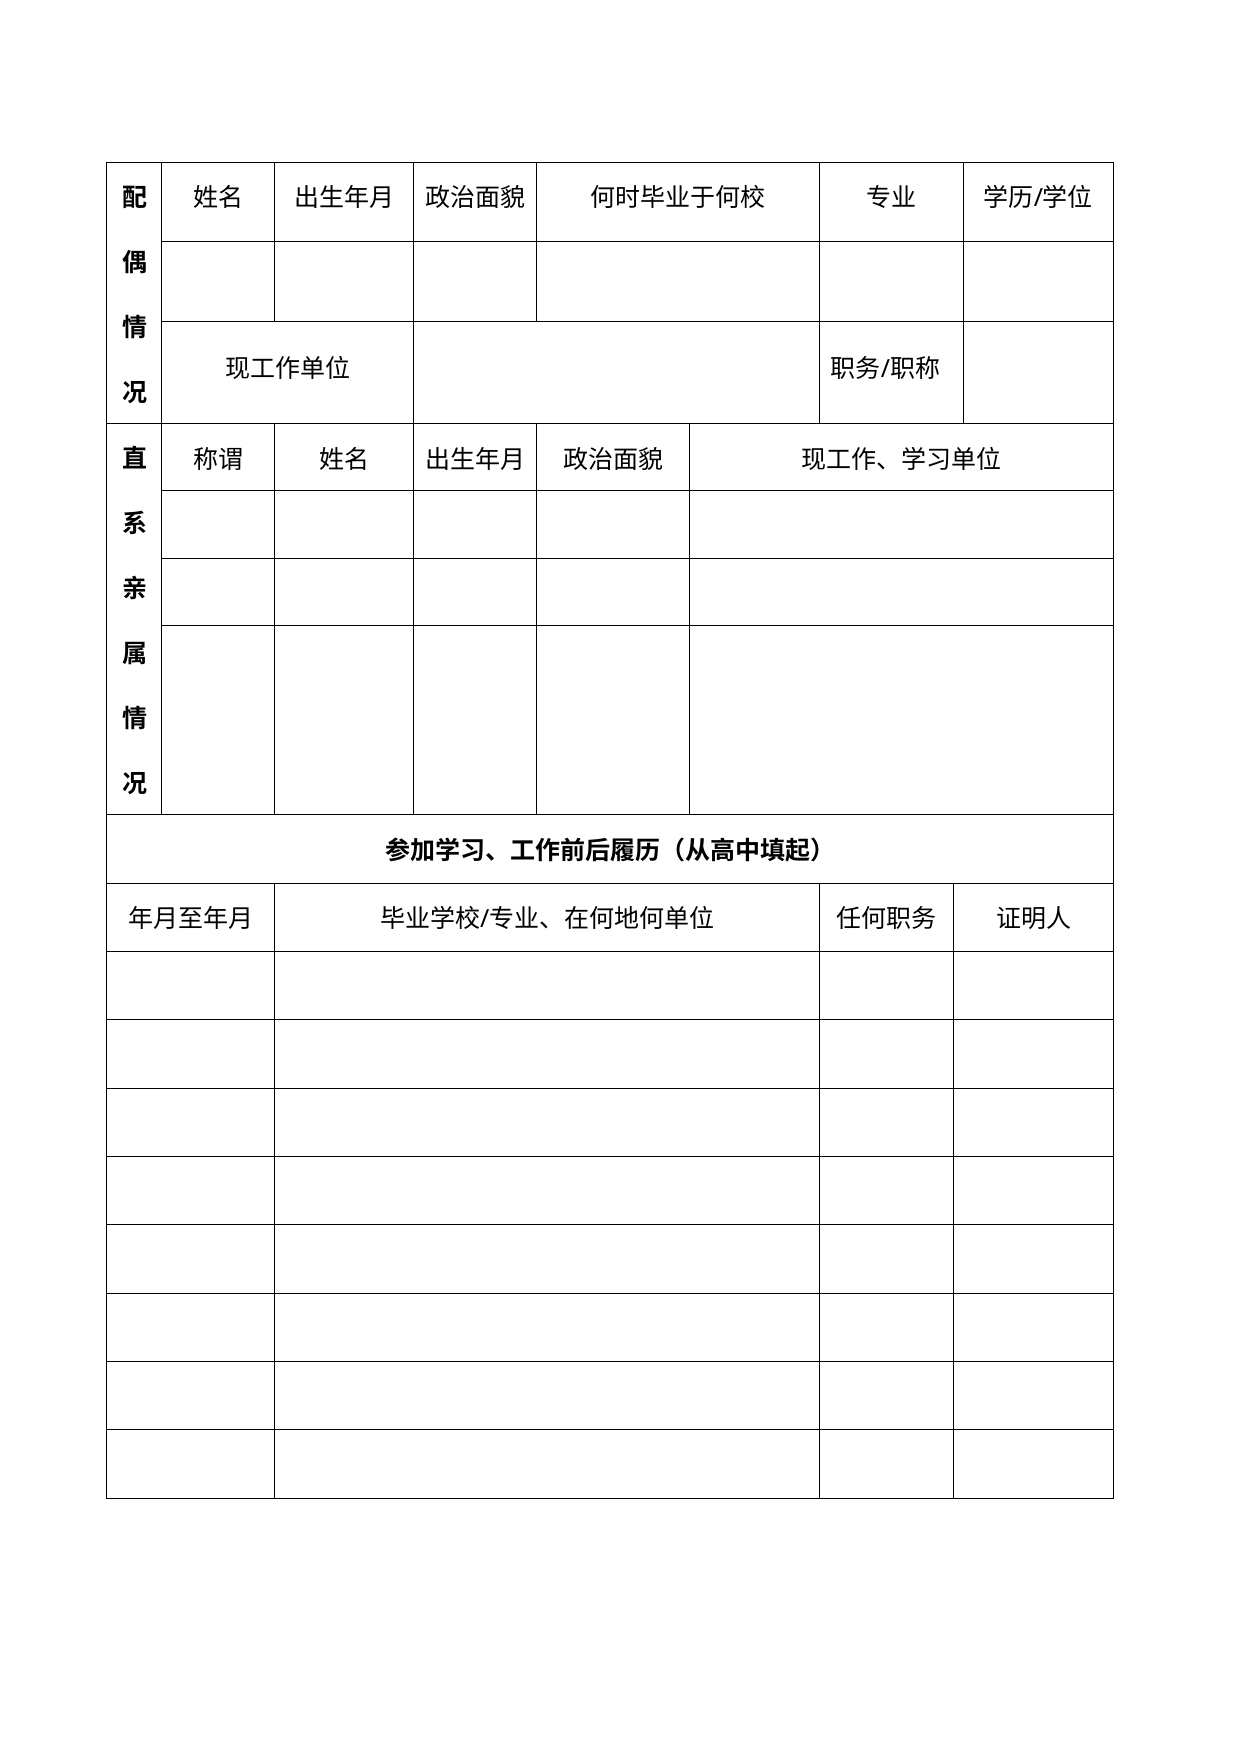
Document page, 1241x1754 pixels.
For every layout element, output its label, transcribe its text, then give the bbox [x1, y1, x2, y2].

table_cell [537, 242, 819, 321]
table_cell 现工作、学习单位 [690, 424, 1113, 490]
table_cell [820, 952, 953, 1019]
table_cell [107, 1225, 274, 1292]
table_cell [690, 491, 1113, 558]
table_cell [107, 1362, 274, 1429]
table_cell [964, 322, 1113, 423]
table_cell [537, 559, 689, 625]
table_cell 何时毕业于何校 [537, 163, 819, 241]
table_cell 学历/学位 [964, 163, 1113, 241]
table_cell 年月至年月 [107, 884, 274, 951]
table_cell [414, 322, 819, 423]
table_cell [107, 1157, 274, 1224]
table_cell [275, 491, 413, 558]
table_cell [954, 952, 1113, 1019]
table_cell [954, 1294, 1113, 1361]
table_cell 毕业学校/专业、在何地何单位 [275, 884, 819, 951]
table_cell [820, 1294, 953, 1361]
table_cell 任何职务 [820, 884, 953, 951]
table_cell 直 系 亲 属 情 况 [107, 424, 161, 814]
table_cell [275, 1430, 819, 1497]
table_cell 参加学习、工作前后履历（从高中填起） [107, 815, 1113, 882]
table_cell 政治面貌 [537, 424, 689, 490]
table_cell [820, 1362, 953, 1429]
table_cell [414, 626, 536, 814]
table_cell [820, 1020, 953, 1087]
table_cell [820, 1225, 953, 1292]
table_cell 姓名 [275, 424, 413, 490]
table_cell [414, 491, 536, 558]
table_cell [964, 242, 1113, 321]
table_cell [954, 1430, 1113, 1497]
table_cell [275, 1362, 819, 1429]
table_cell 配 偶 情 况 [107, 163, 161, 423]
table_cell [414, 242, 536, 321]
table_cell [275, 559, 413, 625]
table_cell 专业 [820, 163, 963, 241]
table_cell [275, 952, 819, 1019]
table_cell 职务/职称 [820, 322, 963, 423]
table_cell 政治面貌 [414, 163, 536, 241]
table_cell [275, 242, 413, 321]
table_cell 姓名 [162, 163, 274, 241]
table_cell [275, 1157, 819, 1224]
table_cell 称谓 [162, 424, 274, 490]
table_cell 出生年月 [414, 424, 536, 490]
table_cell [162, 242, 274, 321]
table_cell [690, 626, 1113, 814]
table_cell 证明人 [954, 884, 1113, 951]
table_cell [275, 626, 413, 814]
table_cell 现工作单位 [162, 322, 413, 423]
table_cell [107, 1430, 274, 1497]
table_cell [954, 1157, 1113, 1224]
table_cell [107, 1294, 274, 1361]
table_cell [954, 1362, 1113, 1429]
table_cell [820, 1089, 953, 1156]
table_cell [537, 491, 689, 558]
table_cell [820, 242, 963, 321]
table_cell [107, 952, 274, 1019]
table_cell [275, 1089, 819, 1156]
table_cell [275, 1225, 819, 1292]
table_cell [954, 1020, 1113, 1087]
table_cell [820, 1157, 953, 1224]
table_cell [162, 559, 274, 625]
table_cell [690, 559, 1113, 625]
table_cell [954, 1089, 1113, 1156]
table_cell [537, 626, 689, 814]
table_cell [107, 1089, 274, 1156]
table_cell [162, 626, 274, 814]
table_cell [820, 1430, 953, 1497]
table_cell [162, 491, 274, 558]
table_cell 出生年月 [275, 163, 413, 241]
table_cell [107, 1020, 274, 1087]
table_cell [275, 1020, 819, 1087]
table_cell [414, 559, 536, 625]
table_cell [954, 1225, 1113, 1292]
table_cell [275, 1294, 819, 1361]
